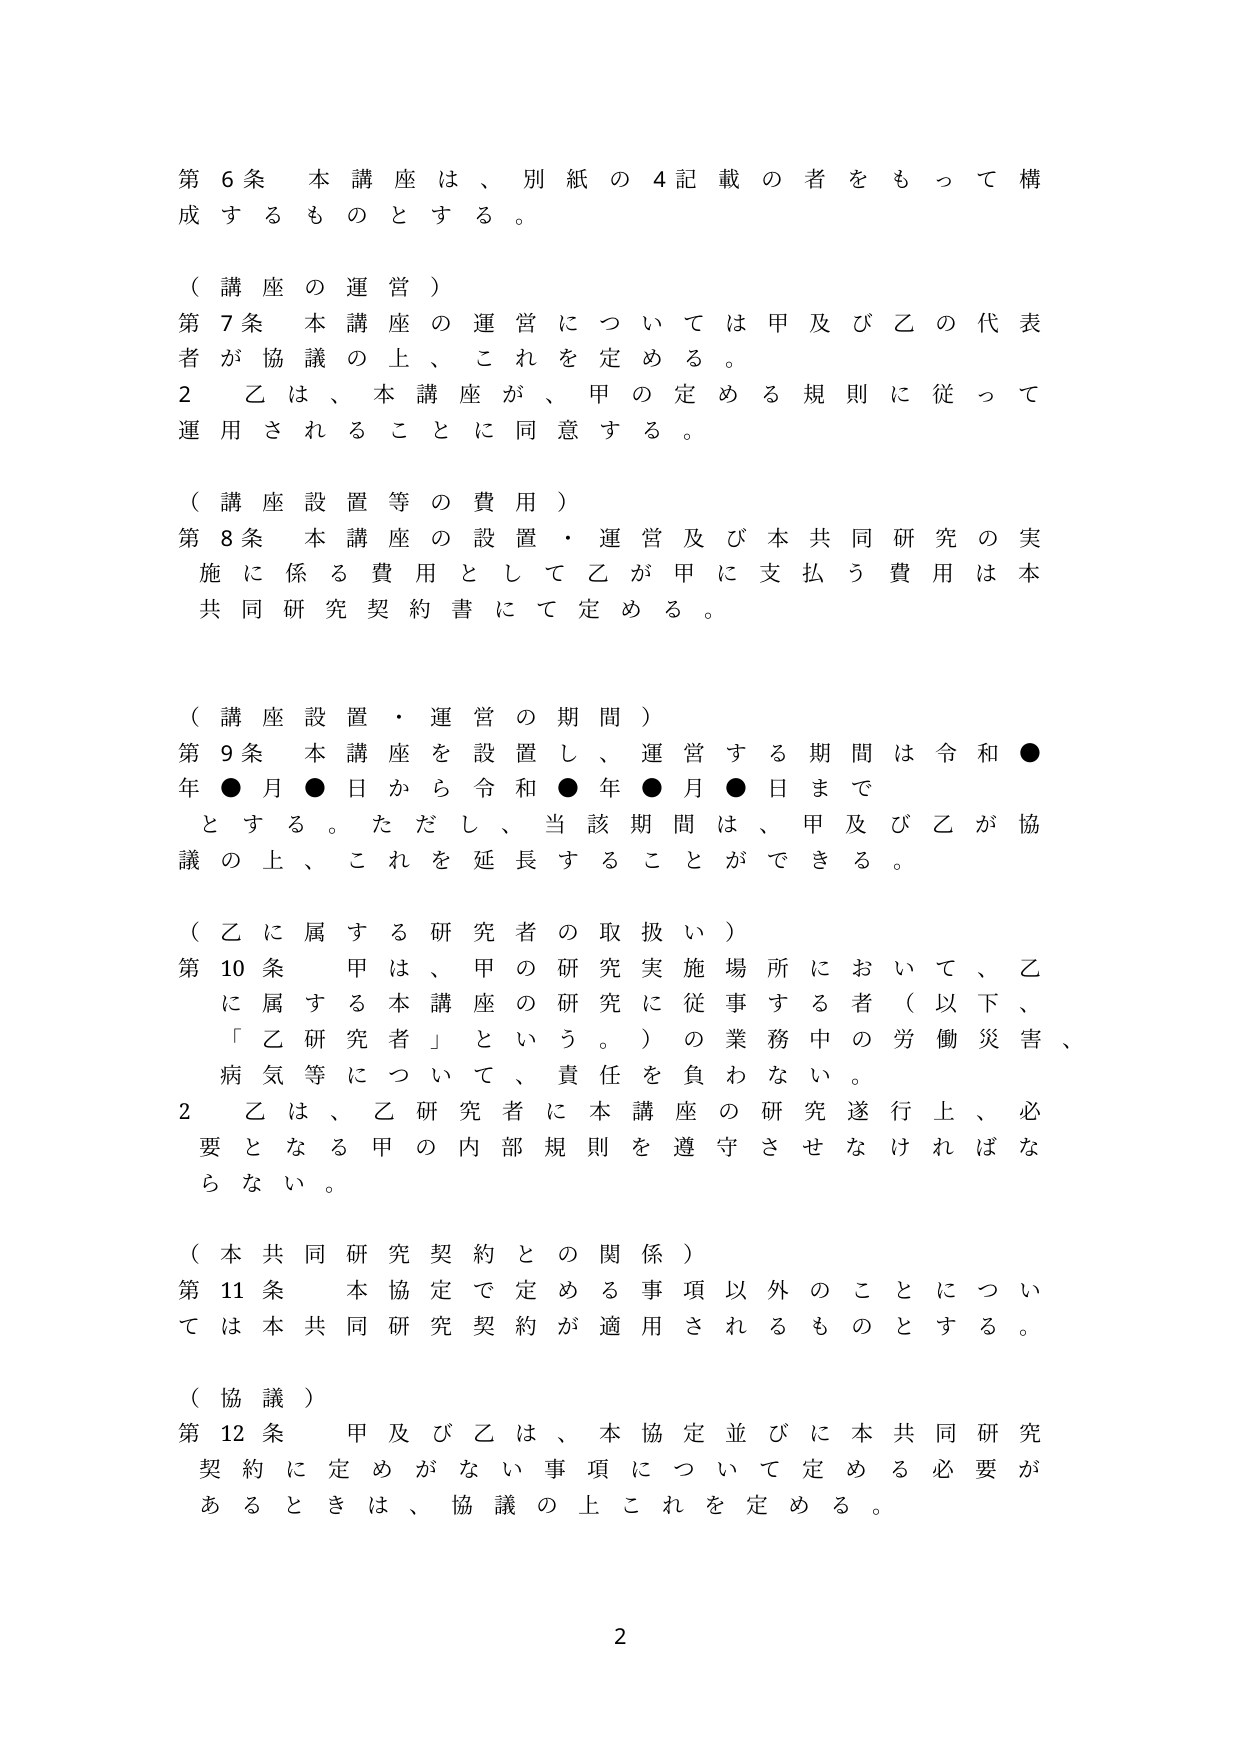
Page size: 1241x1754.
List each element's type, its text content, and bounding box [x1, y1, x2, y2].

text （講座の運営） [178, 268, 1062, 304]
text 第12条 甲及び乙は、本協定並びに本共同研究契約に定めがない事項について定める必要があるときは、協議の上これを定める。 [178, 1414, 1062, 1522]
text 第6条 本講座は、別紙の4記載の者をもって構成するものとする。 [178, 160, 1062, 232]
text 第7条 本講座の運営については甲及び乙の代表者が協議の上、これを定める。 [178, 304, 1062, 375]
text 2 乙は、乙研究者に本講座の研究遂行上、必要となる甲の内部規則を遵守させなければならない。 [178, 1092, 1062, 1199]
text 第10条 甲は、甲の研究実施場所において、乙に属する本講座の研究に従事する者（以下、「乙研究者」という。）の業務中の労働災害、病気等について、責任を負わない。 [178, 949, 1062, 1092]
text （講座設置等の費用） [178, 483, 1062, 519]
text 2 乙は、本講座が、甲の定める規則に従って運用されることに同意する。 [178, 375, 1062, 447]
text 第11条 本協定で定める事項以外のことについては本共同研究契約が適用されるものとする。 [178, 1271, 1062, 1343]
text 第9条 本講座を設置し、運営する期間は令和●年●月●日から令和●年●月●日まで [178, 734, 1062, 805]
text （本共同研究契約との関係） [178, 1235, 1062, 1271]
text 第8条 本講座の設置・運営及び本共同研究の実施に係る費用として乙が甲に支払う費用は本共同研究契約書にて定める。 [178, 519, 1062, 626]
text （協議） [178, 1379, 1062, 1414]
text （講座設置・運営の期間） [178, 698, 1062, 734]
text とする。ただし、当該期間は、甲及び乙が協議の上、これを延長することができる。 [178, 805, 1062, 877]
text （乙に属する研究者の取扱い） [178, 913, 1062, 949]
